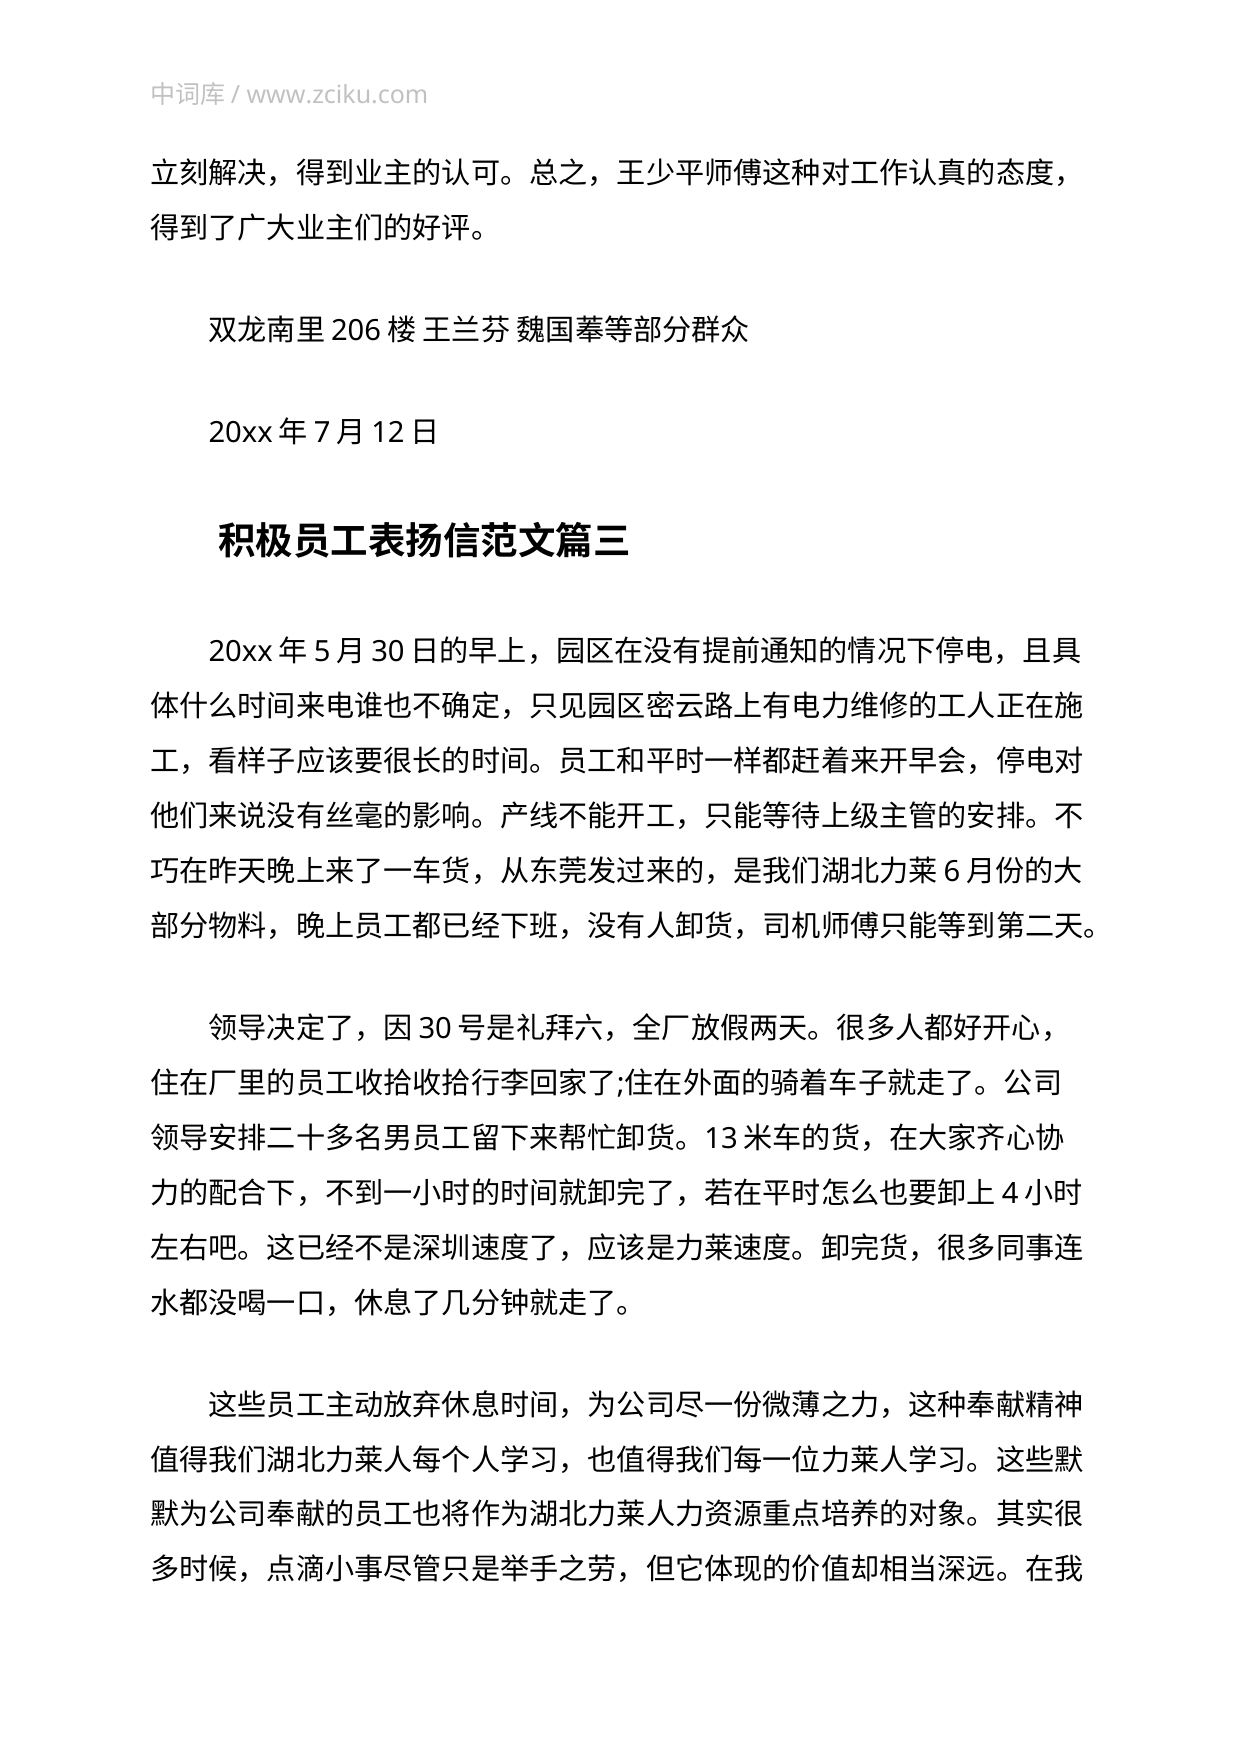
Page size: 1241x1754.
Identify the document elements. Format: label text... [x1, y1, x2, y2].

text 双龙南里206楼 王兰芬 魏国菶等部分群众 [150, 307, 1090, 349]
text 领导决定了，因30号是礼拜六，全厂放假两天。很多人都好开心，住在厂里的员工收拾收拾行李回家了;住在外面的骑着车子就走了。公司领导安排二十多名男员工留下来帮忙卸货。13米车的货，在大家齐心协力的配合下，不到一小时的时间就卸完了，若在平时怎么也要卸上4小时左右吧。这已经不是深圳速度了，应该是力莱速度。卸完货，很多同事连水都没喝一口，休息了几分钟就走了。 [150, 1004, 1090, 1322]
text 20xx年5月30日的早上，园区在没有提前通知的情况下停电，且具体什么时间来电谁也不确定，只见园区密云路上有电力维修的工人正在施工，看样子应该要很长的时间。员工和平时一样都赶着来开早会，停电对他们来说没有丝毫的影响。产线不能开工，只能等待上级主管的安排。不巧在昨天晚上来了一车货，从东莞发过来的，是我们湖北力莱6月份的大部分物料，晚上员工都已经下班，没有人卸货，司机师傅只能等到第二天。 [150, 628, 1090, 945]
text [150, 150, 1090, 247]
text 积极员工表扬信范文篇三 [150, 511, 1090, 565]
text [150, 1381, 1090, 1588]
text 20xx年7月12日 [150, 409, 1090, 451]
